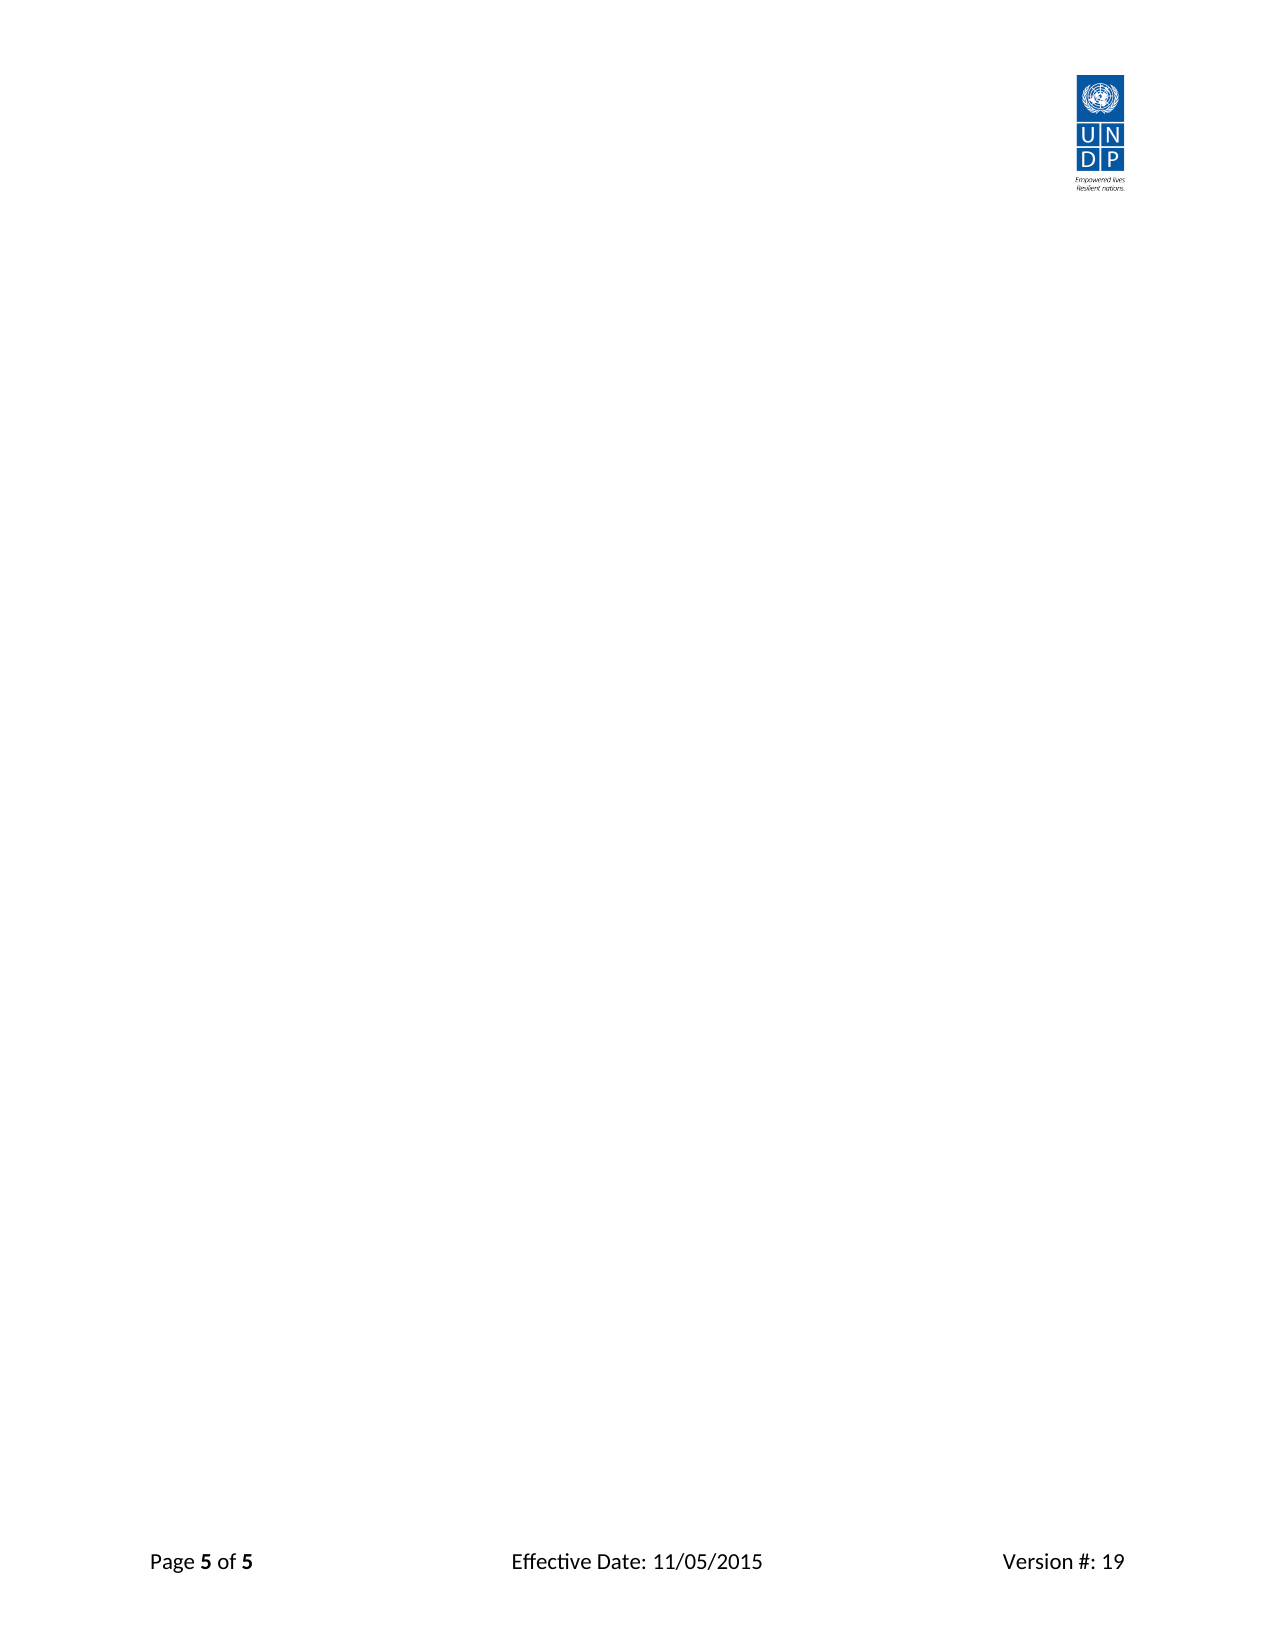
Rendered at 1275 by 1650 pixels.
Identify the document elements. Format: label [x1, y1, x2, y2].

picture [1075, 75, 1125, 191]
